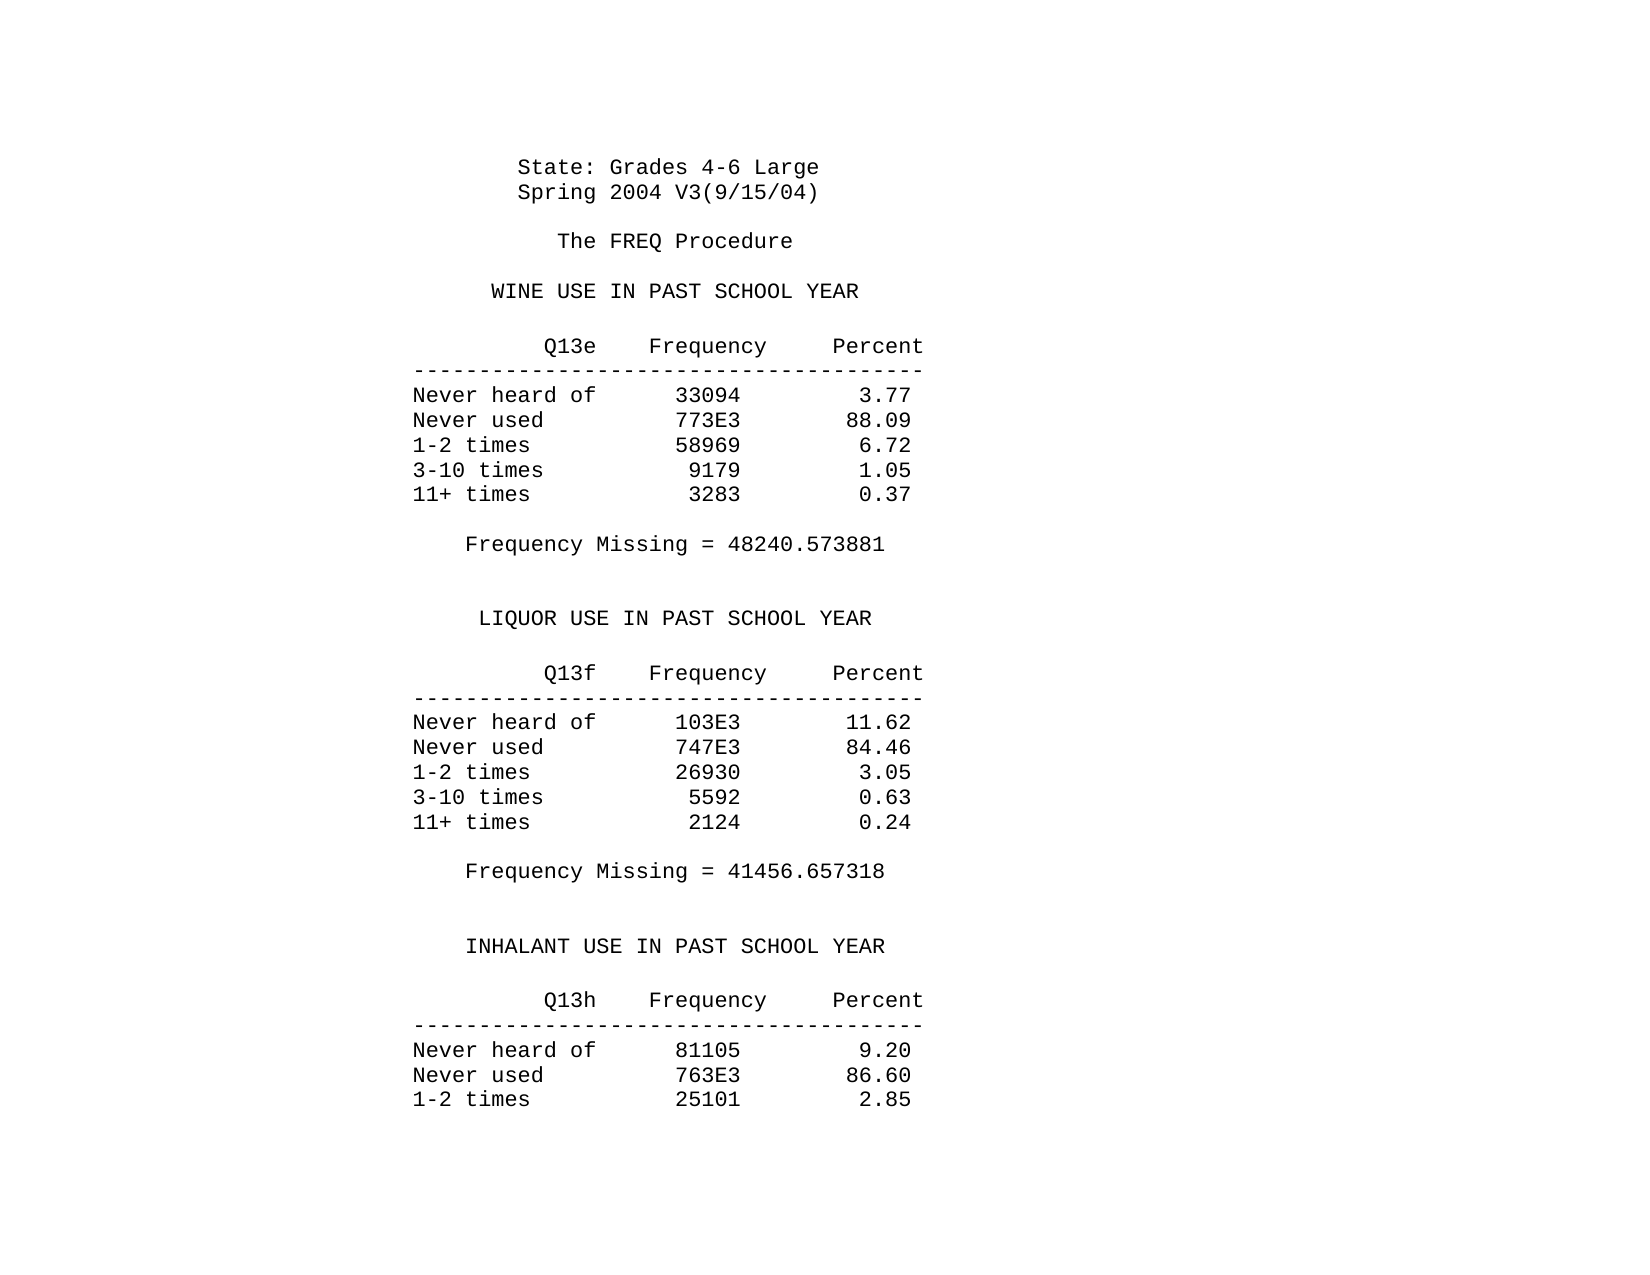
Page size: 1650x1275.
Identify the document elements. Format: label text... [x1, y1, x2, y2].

text Frequency Missing = 48240.573881 [150, 533, 1500, 558]
text WINE USE IN PAST SCHOOL YEAR [150, 280, 1500, 305]
text Never heard of 81105 9.20 [150, 1039, 1500, 1064]
text 11+ times 2124 0.24 [150, 811, 1500, 836]
text Never heard of 33094 3.77 [150, 384, 1500, 409]
text Never used 747E3 84.46 [150, 737, 1500, 761]
text Spring 2004 V3(9/15/04) [150, 181, 1500, 206]
text 1-2 times 25101 2.85 [150, 1089, 1500, 1113]
text 1-2 times 58969 6.72 [150, 434, 1500, 459]
text 3-10 times 9179 1.05 [150, 459, 1500, 484]
text Q13f Frequency Percent [150, 662, 1500, 687]
text Q13e Frequency Percent [150, 335, 1500, 360]
text --------------------------------------- [150, 687, 1500, 712]
text INHALANT USE IN PAST SCHOOL YEAR [150, 935, 1500, 960]
text State: Grades 4-6 Large [150, 156, 1500, 181]
text 11+ times 3283 0.37 [150, 484, 1500, 508]
text Never used 773E3 88.09 [150, 409, 1500, 434]
text --------------------------------------- [150, 1014, 1500, 1039]
text Never heard of 103E3 11.62 [150, 712, 1500, 737]
text LIQUOR USE IN PAST SCHOOL YEAR [150, 608, 1500, 632]
text Never used 763E3 86.60 [150, 1064, 1500, 1089]
text --------------------------------------- [150, 360, 1500, 384]
text Q13h Frequency Percent [150, 989, 1500, 1014]
text 1-2 times 26930 3.05 [150, 761, 1500, 786]
text The FREQ Procedure [150, 231, 1500, 256]
text Frequency Missing = 41456.657318 [150, 861, 1500, 885]
text 3-10 times 5592 0.63 [150, 786, 1500, 811]
